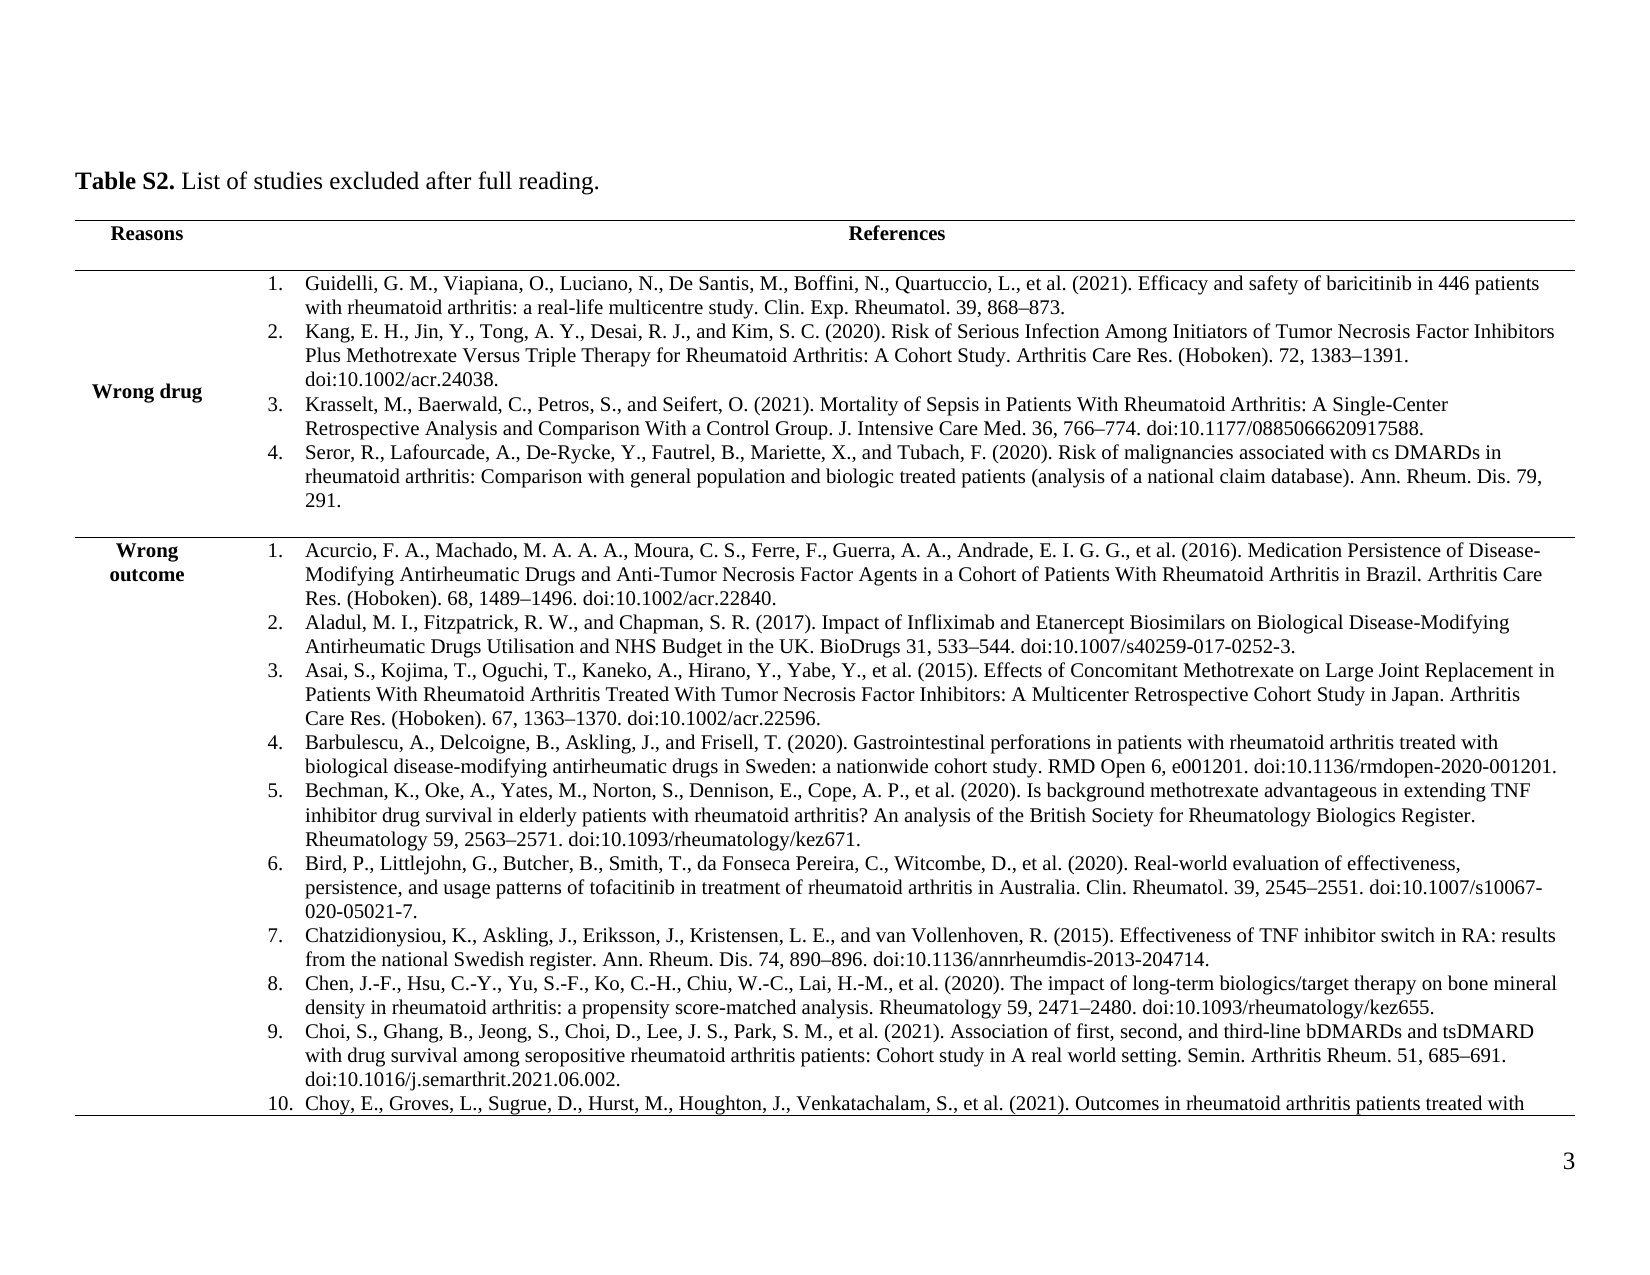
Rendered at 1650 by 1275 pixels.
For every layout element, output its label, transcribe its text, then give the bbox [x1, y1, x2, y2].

text Table S2. List of studies excluded after full reading. [75, 166, 1575, 195]
table_cell Wrong outcome [75, 538, 219, 1115]
table_cell Wrong drug [75, 271, 219, 537]
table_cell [219, 538, 1575, 1115]
table_header Reasons [75, 221, 219, 270]
table_cell Guidelli, G. M., Viapiana, O., Luciano, N., De Santis, M., Boffini, N., Quartuccio, L., et al. (2021). Efficacy and safety of baricitinib in 446 patients with rheumatoid arthritis: a real-life multicentre study. Clin. Exp. Rheumatol. 39, 868–873. Kang, E. H., Jin, Y., Tong, A. Y., Desai, R. J., and Kim, S. C. (2020). Risk of Serious Infection Among Initiators of Tumor Necrosis Factor Inhibitors Plus Methotrexate Versus Triple Therapy for Rheumatoid Arthritis: A Cohort Study. Arthritis Care Res. (Hoboken). 72, 1383–1391. doi:10.1002/acr.24038. Krasselt, M., Baerwald, C., Petros, S., and Seifert, O. (2021). Mortality of Sepsis in Patients With Rheumatoid Arthritis: A Single-Center Retrospective Analysis and Comparison With a Control Group. J. Intensive Care Med. 36, 766–774. doi:10.1177/0885066620917588. Seror, R., Lafourcade, A., De-Rycke, Y., Fautrel, B., Mariette, X., and Tubach, F. (2020). Risk of malignancies associated with cs DMARDs in rheumatoid arthritis: Comparison with general population and biologic treated patients (analysis of a national claim database). Ann. Rheum. Dis. 79, 291. [219, 271, 1575, 537]
table_header References [219, 221, 1575, 270]
